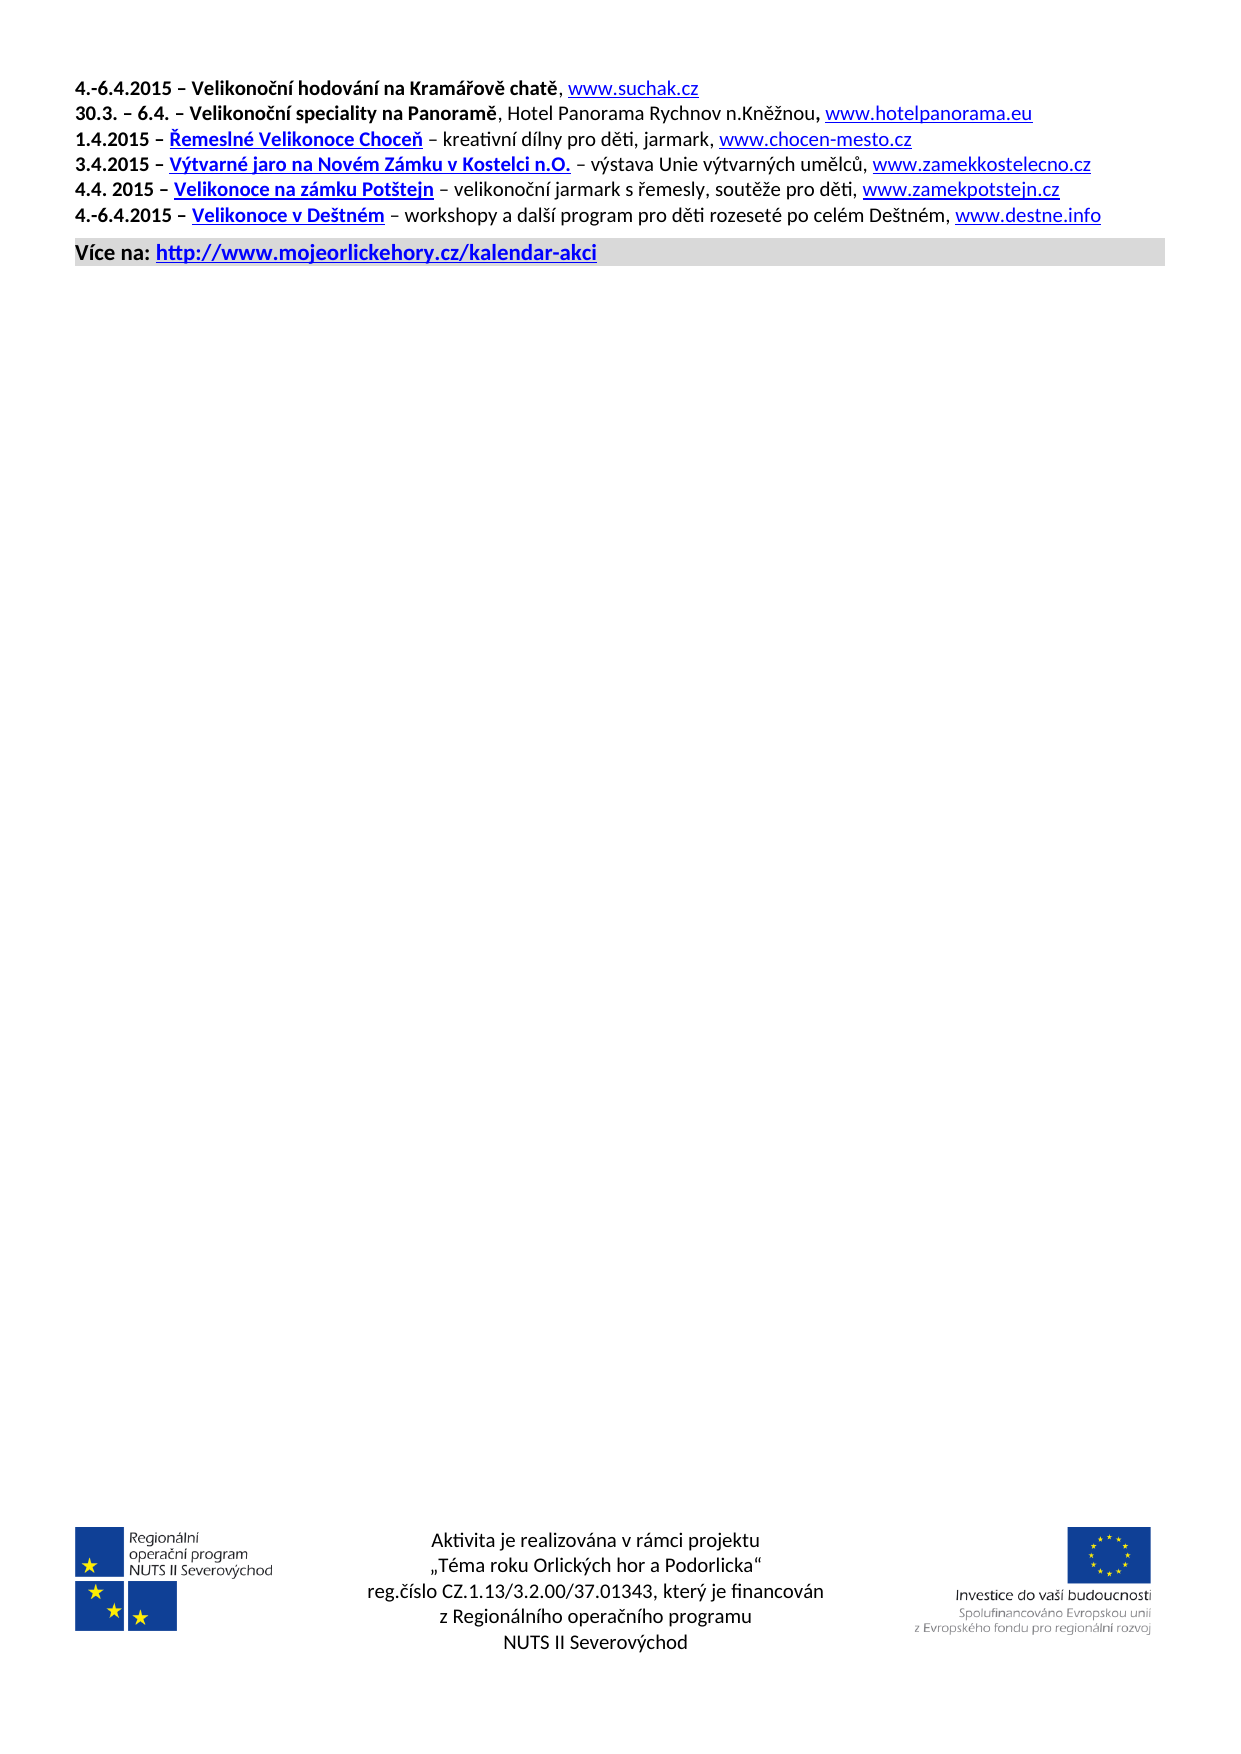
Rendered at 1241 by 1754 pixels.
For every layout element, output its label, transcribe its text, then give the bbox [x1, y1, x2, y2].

text 30.3. – 6.4. – Velikonoční speciality na Panoramě, Hotel Panorama Rychnov n.Kněžnou, www.hotelpanorama.eu [75, 100, 1165, 126]
text 3.4.2015 – Výtvarné jaro na Novém Zámku v Kostelci n.O. – výstava Unie výtvarných umělců, www.zamekkostelecno.cz [75, 151, 1165, 177]
text Více na: http://www.mojeorlickehory.cz/kalendar-akci [75, 238, 1165, 266]
text 4.-6.4.2015 – Velikonoce v Deštném – workshopy a další program pro děti rozeseté po celém Deštném, www.destne.info [75, 202, 1165, 227]
text 4.4. 2015 – Velikonoce na zámku Potštejn – velikonoční jarmark s řemesly, soutěže pro děti, www.zamekpotstejn.cz [75, 177, 1165, 202]
picture [914, 1527, 1151, 1635]
text 1.4.2015 – Řemeslné Velikonoce Choceň – kreativní dílny pro děti, jarmark, www.chocen-mesto.cz [75, 126, 1165, 151]
text 4.-6.4.2015 – Velikonoční hodování na Kramářově chatě, www.suchak.cz [75, 75, 1165, 100]
picture [75, 1527, 272, 1631]
